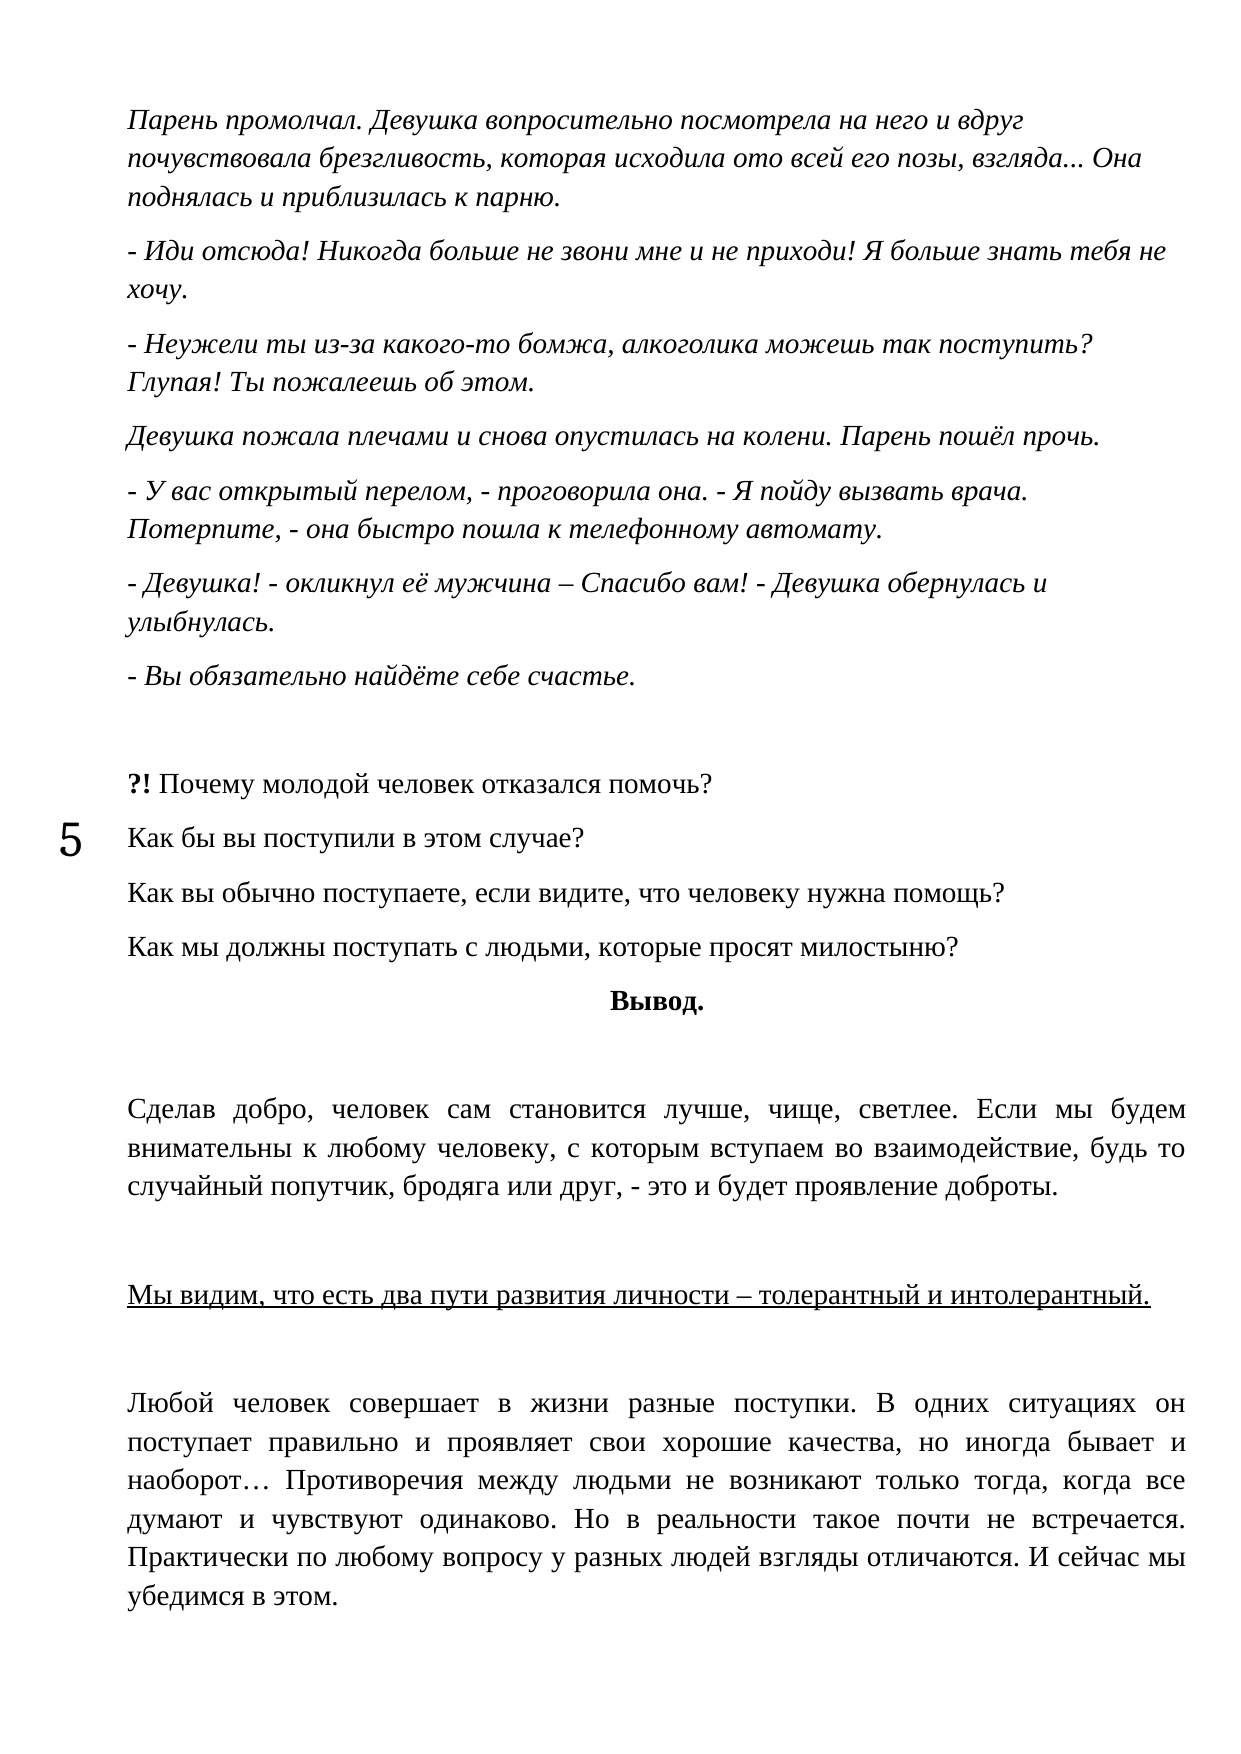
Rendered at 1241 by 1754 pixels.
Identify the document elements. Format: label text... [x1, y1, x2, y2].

text Как мы должны поступать с людьми, которые просят милостыню? [127, 929, 1187, 962]
text - У вас открытый перелом, - проговорила она. - Я пойду вызвать врача. Потерпите, - она быстро пошла к телефонному автомату. [127, 473, 1187, 545]
text - Неужели ты из-за какого-то бомжа, алкоголика можешь так поступить? Глупая! Ты пожалеешь об этом. [127, 326, 1187, 398]
text - Девушка! - окликнул её мужчина – Спасибо вам! - Девушка обернулась и улыбнулась. [127, 565, 1187, 637]
text Любой человек совершает в жизни разные поступки. В одних ситуациях он поступает правильно и проявляет свои хорошие качества, но иногда бывает и наоборот… Противоречия между людьми не возникают только тогда, когда все думают и чувствуют одинаково. Но в реальности такое почти не встречается. Практически по любому вопросу у разных людей взгляды отличаются. И сейчас мы убедимся в этом. [127, 1385, 1187, 1611]
text Как вы обычно поступаете, если видите, что человеку нужна помощь? [127, 875, 1187, 908]
text Парень промолчал. Девушка вопросительно посмотрела на него и вдруг почувствовала брезгливость, которая исходила ото всей его позы, взгляда... Она поднялась и приблизилась к парню. [127, 102, 1187, 212]
text Мы видим, что есть два пути развития личности – толерантный и интолерантный. [127, 1277, 1187, 1310]
text Вывод. [127, 983, 1187, 1017]
text Девушка пожала плечами и снова опустилась на колени. Парень пошёл прочь. [127, 418, 1187, 452]
text - Иди отсюда! Никогда больше не звони мне и не приходи! Я больше знать тебя не хочу. [127, 233, 1187, 305]
text ?! Почему молодой человек отказался помочь? [127, 766, 1187, 800]
text Как бы вы поступили в этом случае? [127, 821, 1187, 854]
text - Вы обязательно найдёте себе счастье. [127, 658, 1187, 692]
text Сделав добро, человек сам становится лучше, чище, светлее. Если мы будем внимательны к любому человеку, с которым вступаем во взаимодействие, будь то случайный попутчик, бродяга или друг, - это и будет проявление доброты. [127, 1091, 1187, 1202]
